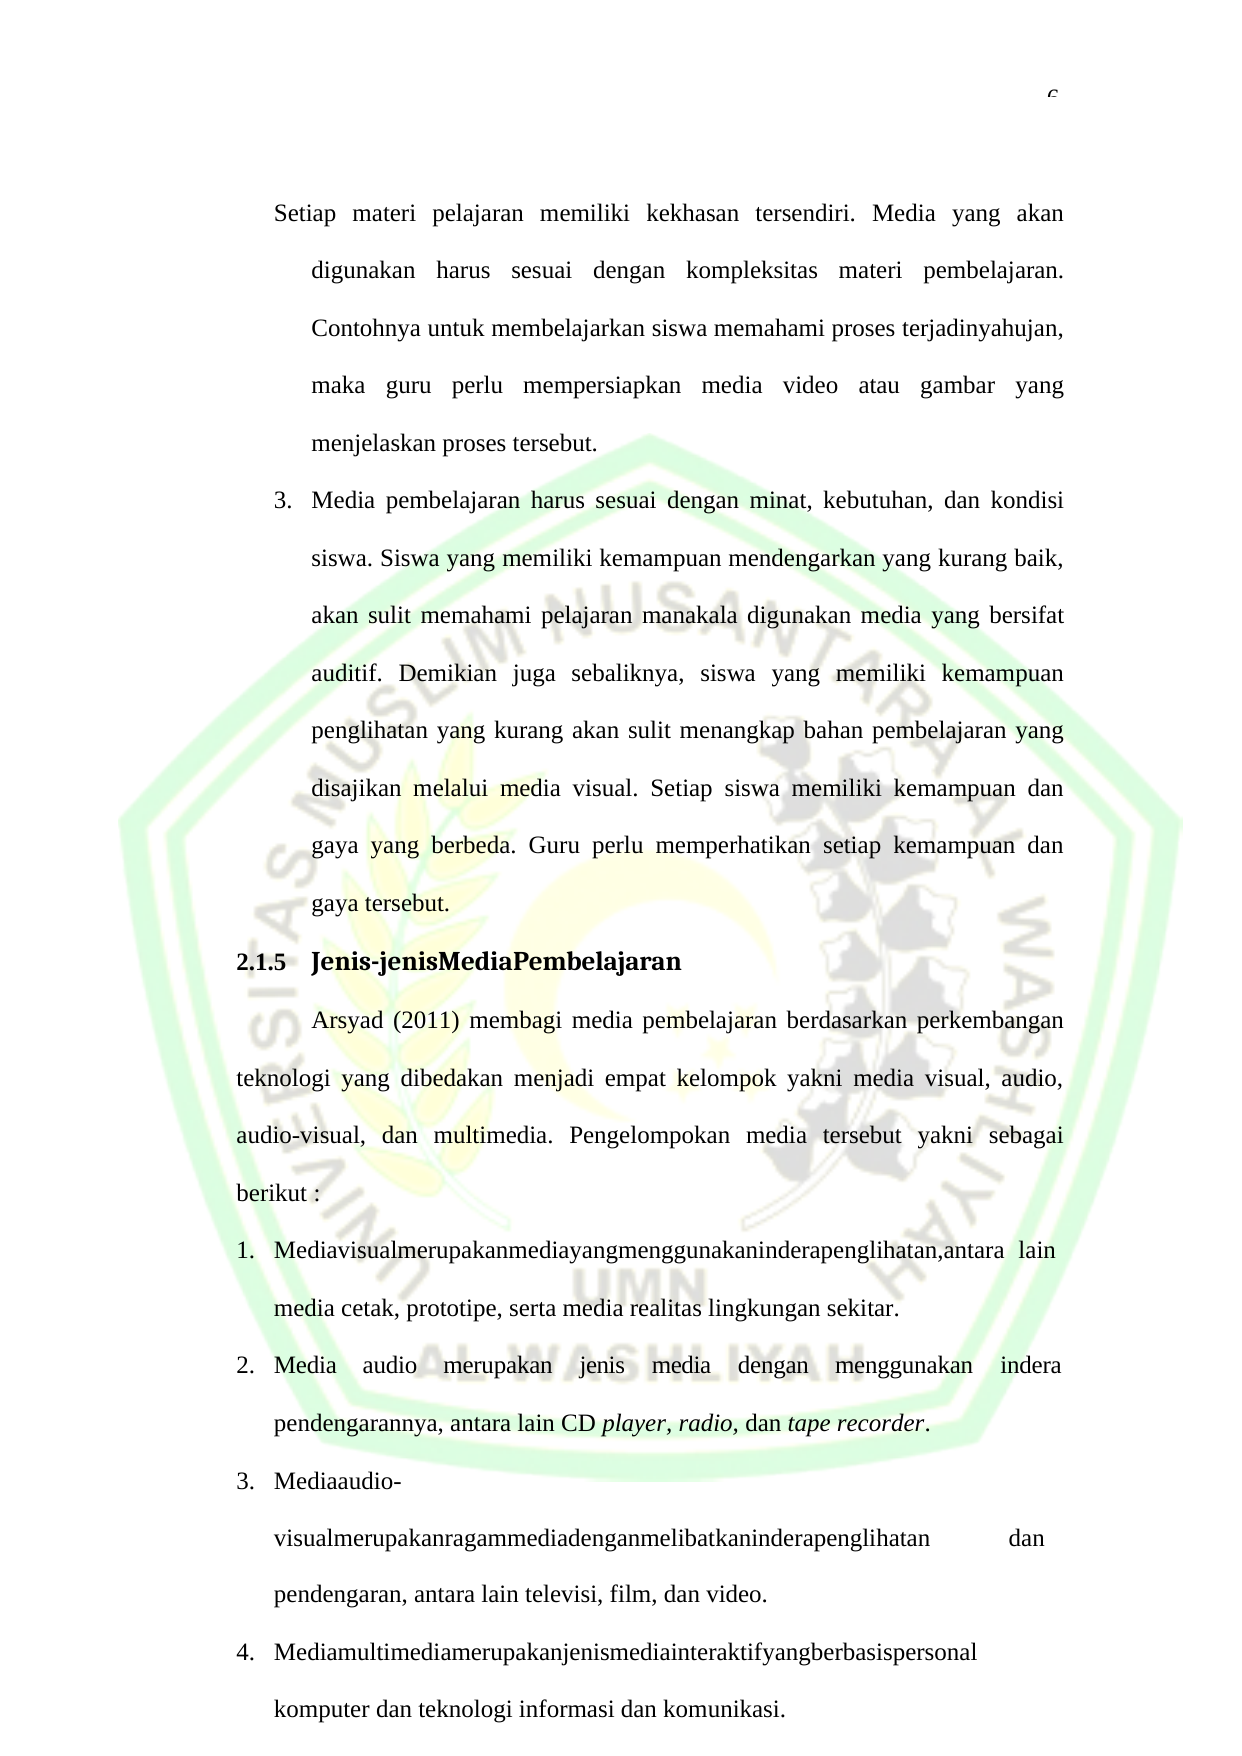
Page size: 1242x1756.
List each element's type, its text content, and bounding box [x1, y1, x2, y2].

list Mediaaudio-visualmerupakanragammediadenganmelibatkaninderapenglihatan dan pendengaran, antara lain televisi, film, dan video. [236, 1466, 1045, 1608]
subtitle Jenis-jenisMediaPembelajaran [236, 946, 1183, 977]
list Media pembelajaran harus sesuai dengan minat, kebutuhan, dan kondisi siswa. Siswa yang memiliki kemampuan mendengarkan yang kurang baik, akan sulit memahami pelajaran manakala digunakan media yang bersifat auditif. Demikian juga sebaliknya, siswa yang memiliki kemampuan penglihatan yang kurang akan sulit menangkap bahan pembelajaran yang disajikan melalui media visual. Setiap siswa memiliki kemampuan dan gaya yang berbeda. Guru perlu memperhatikan setiap kemampuan dan gaya tersebut. [274, 485, 1064, 917]
text Arsyad (2011) membagi media pembelajaran berdasarkan perkembangan teknologi yang dibedakan menjadi empat kelompok yakni media visual, audio, audio-visual, dan multimedia. Pengelompokan media tersebut yakni sebagai berikut : [236, 1005, 1064, 1207]
list Mediavisualmerupakanmediayangmenggunakaninderapenglihatan,antara lain media cetak, prototipe, serta media realitas lingkungan sekitar. [236, 1235, 1056, 1322]
text Setiap materi pelajaran memiliki kekhasan tersendiri. Media yang akan digunakan harus sesuai dengan kompleksitas materi pembelajaran. Contohnya untuk membelajarkan siswa memahami proses terjadinyahujan, maka guru perlu mempersiapkan media video atau gambar yang menjelaskan proses tersebut. [274, 198, 1064, 457]
list Media audio merupakan jenis media dengan menggunakan indera pendengarannya, antara lain CD player, radio, dan tape recorder. [236, 1351, 1063, 1437]
list Mediamultimediamerupakanjenismediainteraktifyangberbasispersonal komputer dan teknologi informasi dan komunikasi. [236, 1637, 1060, 1723]
